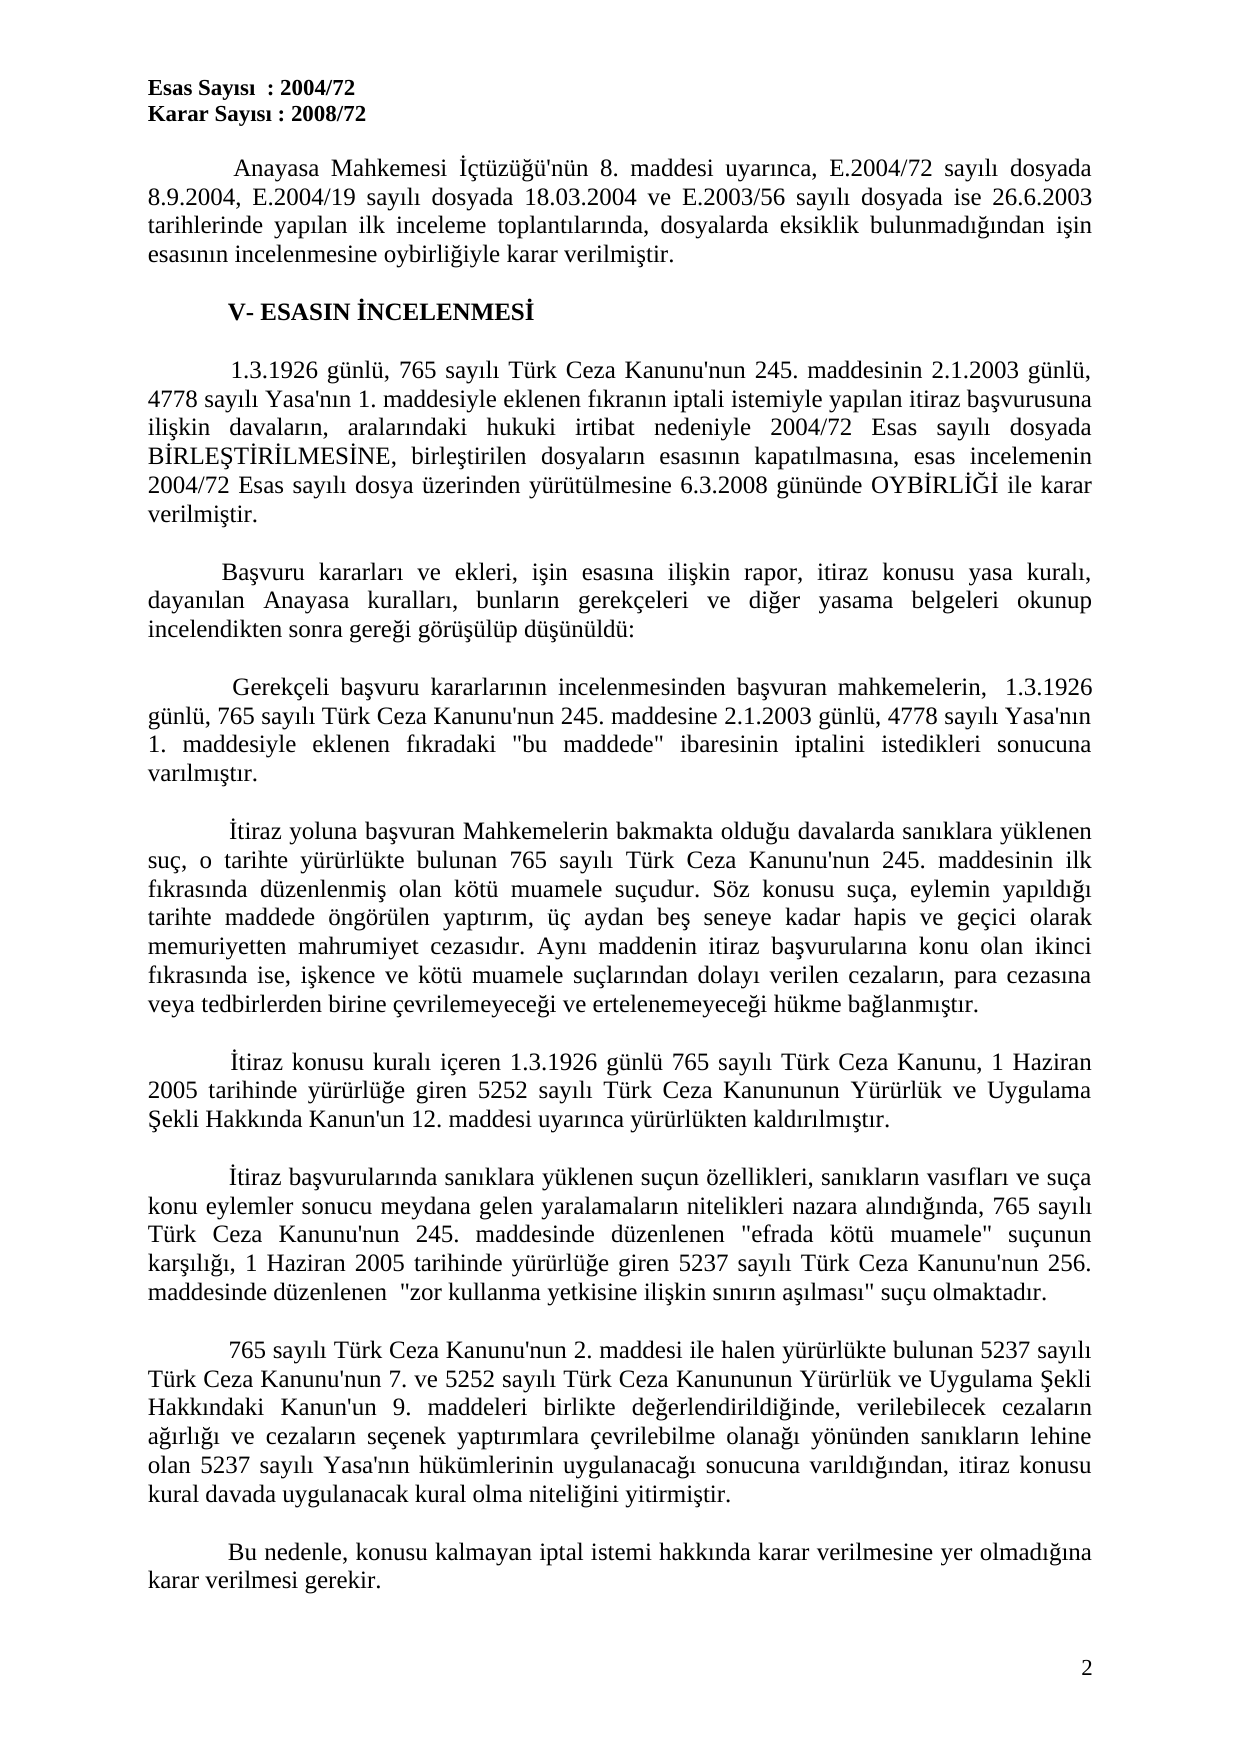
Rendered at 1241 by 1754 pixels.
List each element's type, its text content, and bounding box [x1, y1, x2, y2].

text 1.3.1926 günlü, 765 sayılı Türk Ceza Kanunu'nun 245. maddesinin 2.1.2003 günlü, 4778 sayılı Yasa'nın 1. maddesiyle eklenen fıkranın iptali istemiyle yapılan itiraz başvurusuna ilişkin davaların, aralarındaki hukuki irtibat nedeniyle 2004/72 Esas sayılı dosyada BİRLEŞTİRİLMESİNE, birleştirilen dosyaların esasının kapatılmasına, esas incelemenin 2004/72 Esas sayılı dosya üzerinden yürütülmesine 6.3.2008 gününde OYBİRLİĞİ ile karar verilmiştir. [148, 355, 1093, 527]
text Anayasa Mahkemesi İçtüzüğü'nün 8. maddesi uyarınca, E.2004/72 sayılı dosyada 8.9.2004, E.2004/19 sayılı dosyada 18.03.2004 ve E.2003/56 sayılı dosyada ise 26.6.2003 tarihlerinde yapılan ilk inceleme toplantılarında, dosyalarda eksiklik bulunmadığından işin esasının incelenmesine oybirliğiyle karar verilmiştir. [148, 153, 1093, 268]
text V- ESASIN İNCELENMESİ [148, 297, 1093, 326]
text Gerekçeli başvuru kararlarının incelenmesinden başvuran mahkemelerin, 1.3.1926 günlü, 765 sayılı Türk Ceza Kanunu'nun 245. maddesine 2.1.2003 günlü, 4778 sayılı Yasa'nın 1. maddesiyle eklenen fıkradaki "bu maddede" ibaresinin iptalini istedikleri sonucuna varılmıştır. [148, 672, 1093, 787]
text İtiraz konusu kuralı içeren 1.3.1926 günlü 765 sayılı Türk Ceza Kanunu, 1 Haziran 2005 tarihinde yürürlüğe giren 5252 sayılı Türk Ceza Kanununun Yürürlük ve Uygulama Şekli Hakkında Kanun'un 12. maddesi uyarınca yürürlükten kaldırılmıştır. [148, 1047, 1093, 1133]
text İtiraz yoluna başvuran Mahkemelerin bakmakta olduğu davalarda sanıklara yüklenen suç, o tarihte yürürlükte bulunan 765 sayılı Türk Ceza Kanunu'nun 245. maddesinin ilk fıkrasında düzenlenmiş olan kötü muamele suçudur. Söz konusu suça, eylemin yapıldığı tarihte maddede öngörülen yaptırım, üç aydan beş seneye kadar hapis ve geçici olarak memuriyetten mahrumiyet cezasıdır. Aynı maddenin itiraz başvurularına konu olan ikinci fıkrasında ise, işkence ve kötü muamele suçlarından dolayı verilen cezaların, para cezasına veya tedbirlerden birine çevrilemeyeceği ve ertelenemeyeceği hükme bağlanmıştır. [148, 816, 1093, 1017]
text Bu nedenle, konusu kalmayan iptal istemi hakkında karar verilmesine yer olmadığına karar verilmesi gerekir. [148, 1537, 1093, 1594]
text Başvuru kararları ve ekleri, işin esasına ilişkin rapor, itiraz konusu yasa kuralı, dayanılan Anayasa kuralları, bunların gerekçeleri ve diğer yasama belgeleri okunup incelendikten sonra gereği görüşülüp düşünüldü: [148, 557, 1093, 643]
text 765 sayılı Türk Ceza Kanunu'nun 2. maddesi ile halen yürürlükte bulunan 5237 sayılı Türk Ceza Kanunu'nun 7. ve 5252 sayılı Türk Ceza Kanununun Yürürlük ve Uygulama Şekli Hakkındaki Kanun'un 9. maddeleri birlikte değerlendirildiğinde, verilebilecek cezaların ağırlığı ve cezaların seçenek yaptırımlara çevrilebilme olanağı yönünden sanıkların lehine olan 5237 sayılı Yasa'nın hükümlerinin uygulanacağı sonucuna varıldığından, itiraz konusu kural davada uygulanacak kural olma niteliğini yitirmiştir. [148, 1335, 1093, 1507]
text İtiraz başvurularında sanıklara yüklenen suçun özellikleri, sanıkların vasıfları ve suça konu eylemler sonucu meydana gelen yaralamaların nitelikleri nazara alındığında, 765 sayılı Türk Ceza Kanunu'nun 245. maddesinde düzenlenen "efrada kötü muamele" suçunun karşılığı, 1 Haziran 2005 tarihinde yürürlüğe giren 5237 sayılı Türk Ceza Kanunu'nun 256. maddesinde düzenlenen "zor kullanma yetkisine ilişkin sınırın aşılması" suçu olmaktadır. [148, 1162, 1093, 1306]
